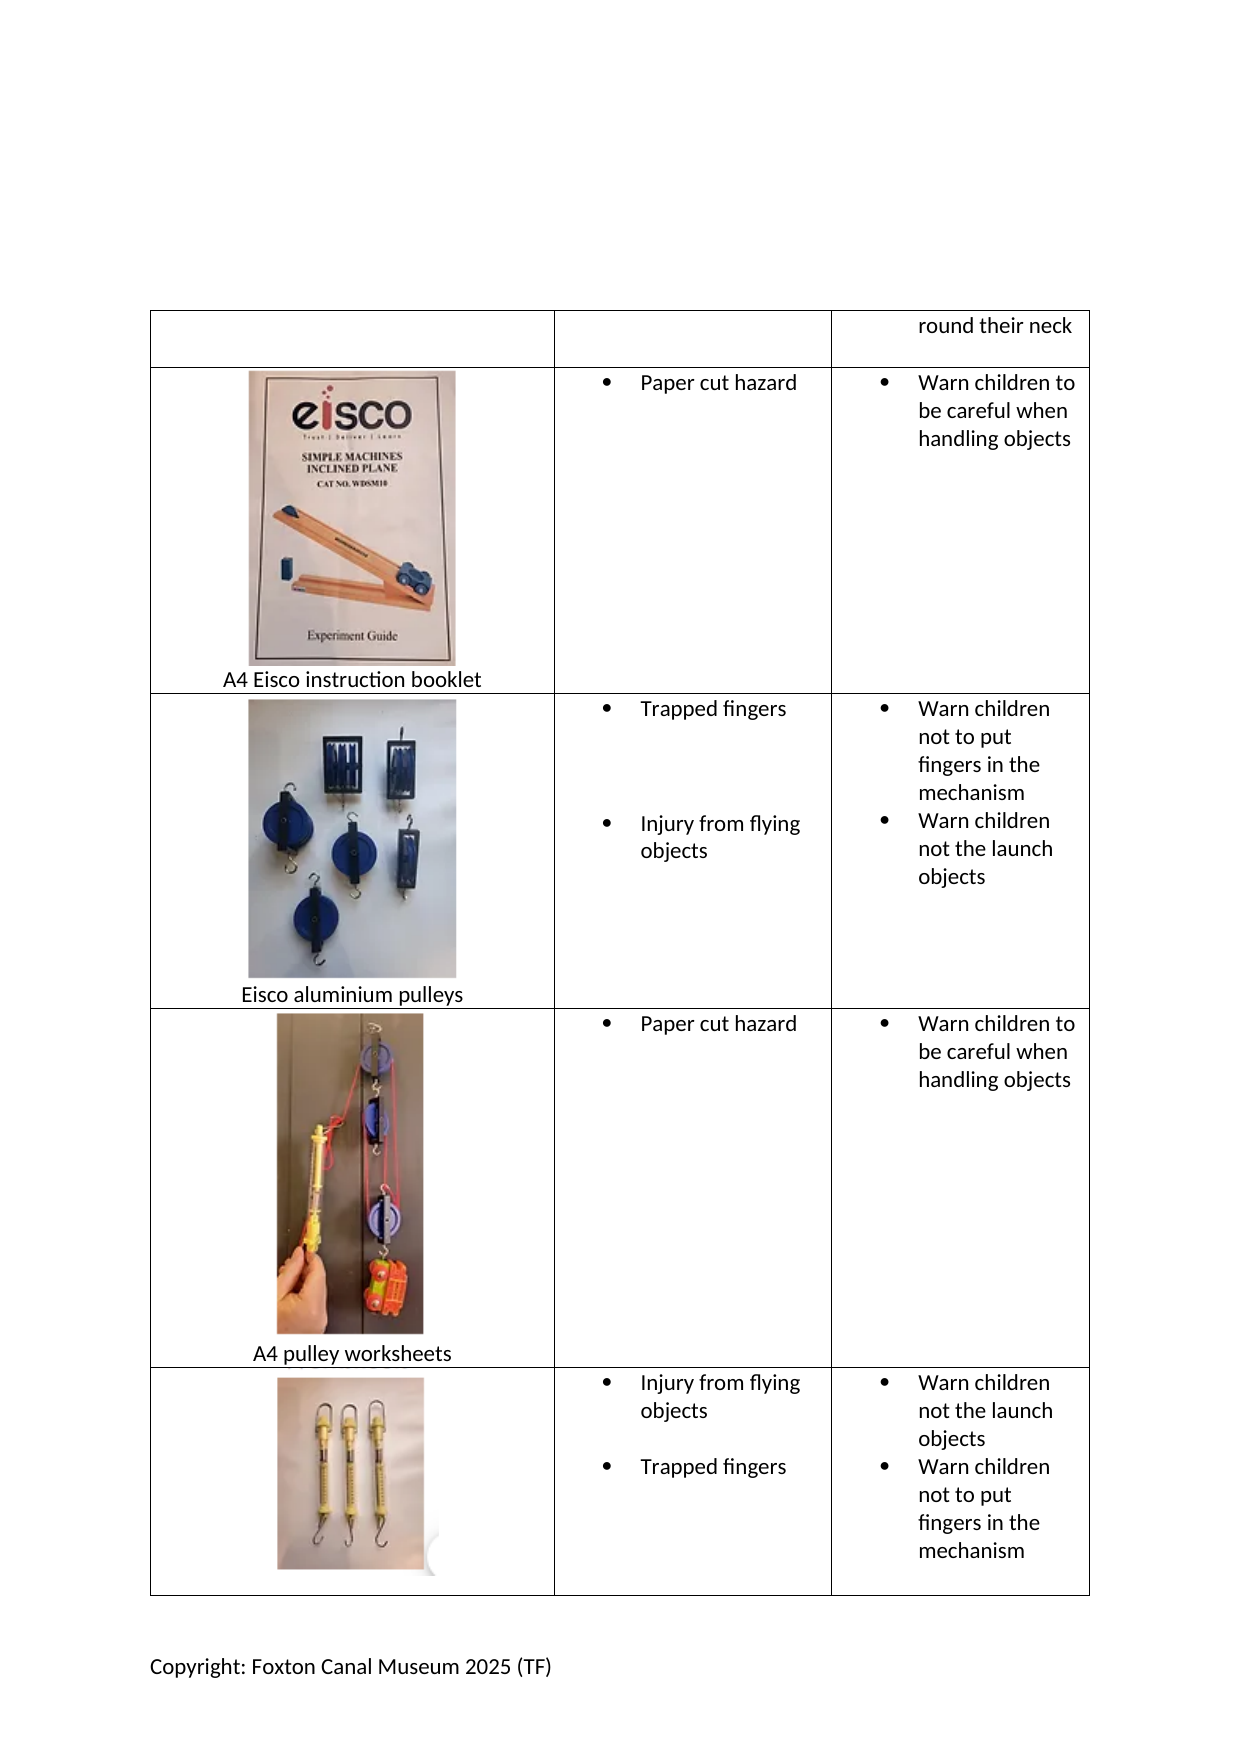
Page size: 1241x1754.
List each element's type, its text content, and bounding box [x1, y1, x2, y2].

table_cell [832, 1368, 1089, 1594]
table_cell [555, 311, 831, 367]
table_cell A4 pulley worksheets [151, 1009, 554, 1367]
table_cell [832, 311, 1089, 367]
table_cell Trapped fingers Injury from flying objects [555, 694, 831, 1008]
table_cell Eisco aluminium pulleys [151, 694, 554, 1008]
table_cell A4 Eisco instruction booklet [151, 368, 554, 693]
picture [265, 1368, 439, 1576]
table_cell Paper cut hazard [555, 1009, 831, 1367]
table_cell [555, 1368, 831, 1594]
table_cell Warn children to be careful when handling objects [832, 368, 1089, 693]
picture [246, 368, 459, 666]
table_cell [151, 311, 554, 367]
table_cell Warn children to be careful when handling objects [832, 1009, 1089, 1367]
table_cell Warn children not to put fingers in the mechanism Warn children not the launch objects [832, 694, 1089, 1008]
picture [271, 1009, 433, 1339]
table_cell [151, 1368, 554, 1594]
picture [243, 694, 462, 981]
table_cell Paper cut hazard [555, 368, 831, 693]
